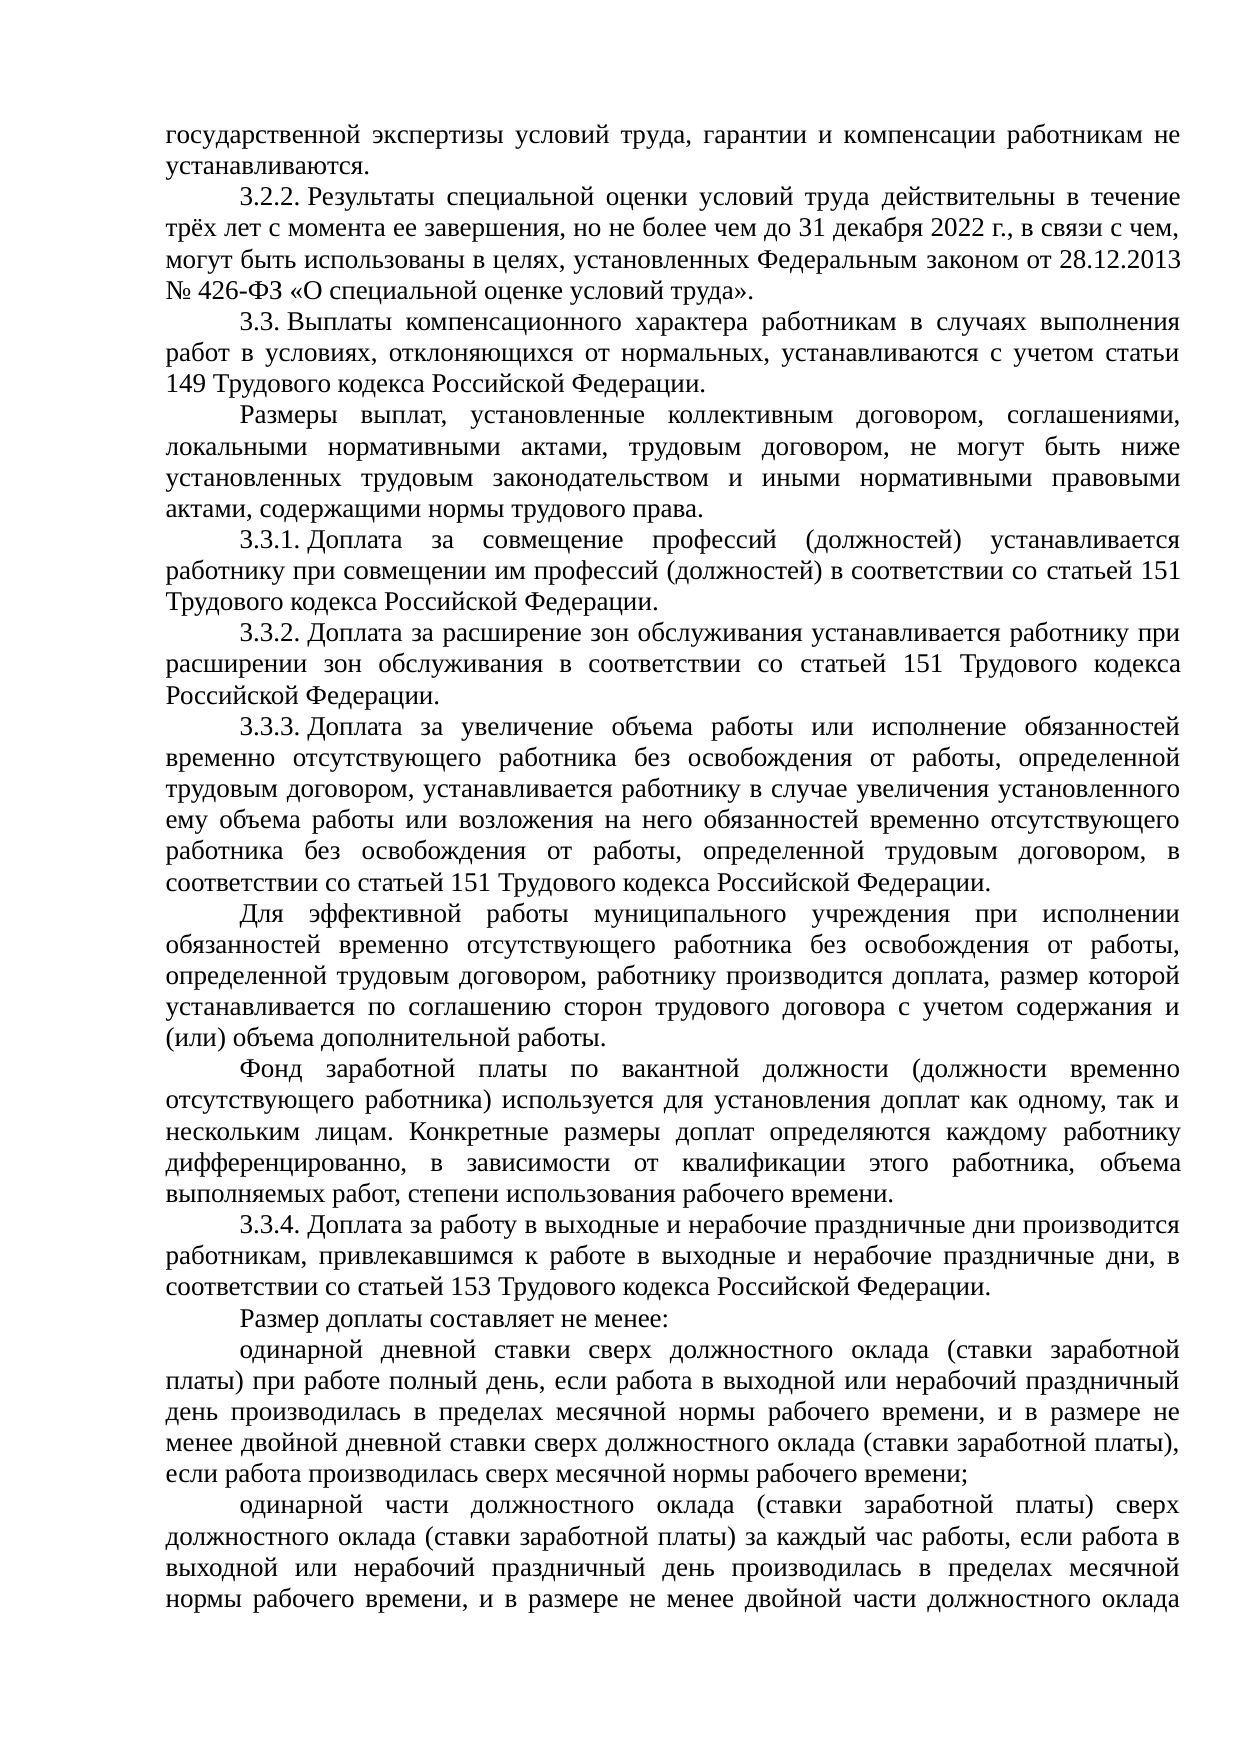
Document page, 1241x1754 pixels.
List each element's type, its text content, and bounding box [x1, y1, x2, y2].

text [165, 1488, 1181, 1613]
text Размер доплаты составляет не менее: [165, 1302, 1181, 1333]
text 3.3.4. Доплата за работу в выходные и нерабочие праздничные дни производится работникам, привлекавшимся к работе в выходные и нерабочие праздничные дни, в соответствии со статьей 153 Трудового кодекса Российской Федерации. [165, 1208, 1181, 1302]
text Для эффективной работы муниципального учреждения при исполнении обязанностей временно отсутствующего работника без освобождения от работы, определенной трудовым договором, работнику производится доплата, размер которой устанавливается по соглашению сторон трудового договора с учетом содержания и (или) объема дополнительной работы. [165, 897, 1181, 1052]
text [165, 118, 1181, 180]
text 3.2.2. Результаты специальной оценки условий труда действительны в течение трёх лет с момента ее завершения, но не более чем до 31 декабря 2022 г., в связи с чем, могут быть использованы в целях, установленных Федеральным законом от 28.12.2013 № 426-ФЗ «О специальной оценке условий труда». [165, 180, 1181, 305]
text Размеры выплат, установленные коллективным договором, соглашениями, локальными нормативными актами, трудовым договором, не могут быть ниже установленных трудовым законодательством и иными нормативными правовыми актами, содержащими нормы трудового права. [165, 398, 1181, 523]
text Фонд заработной платы по вакантной должности (должности временно отсутствующего работника) используется для установления доплат как одному, так и нескольким лицам. Конкретные размеры доплат определяются каждому работнику дифференцированно, в зависимости от квалификации этого работника, объема выполняемых работ, степени использования рабочего времени. [165, 1052, 1181, 1208]
text 3.3.3. Доплата за увеличение объема работы или исполнение обязанностей временно отсутствующего работника без освобождения от работы, определенной трудовым договором, устанавливается работнику в случае увеличения установленного ему объема работы или возложения на него обязанностей временно отсутствующего работника без освобождения от работы, определенной трудовым договором, в соответствии со статьей 151 Трудового кодекса Российской Федерации. [165, 710, 1181, 897]
text 3.3.2. Доплата за расширение зон обслуживания устанавливается работнику при расширении зон обслуживания в соответствии со статьей 151 Трудового кодекса Российской Федерации. [165, 616, 1181, 710]
text 3.3. Выплаты компенсационного характера работникам в случаях выполнения работ в условиях, отклоняющихся от нормальных, устанавливаются с учетом статьи 149 Трудового кодекса Российской Федерации. [165, 305, 1181, 398]
text одинарной дневной ставки сверх должностного оклада (ставки заработной платы) при работе полный день, если работа в выходной или нерабочий праздничный день производилась в пределах месячной нормы рабочего времени, и в размере не менее двойной дневной ставки сверх должностного оклада (ставки заработной платы), если работа производилась сверх месячной нормы рабочего времени; [165, 1333, 1181, 1488]
text 3.3.1. Доплата за совмещение профессий (должностей) устанавливается работнику при совмещении им профессий (должностей) в соответствии со статьей 151 Трудового кодекса Российской Федерации. [165, 523, 1181, 616]
